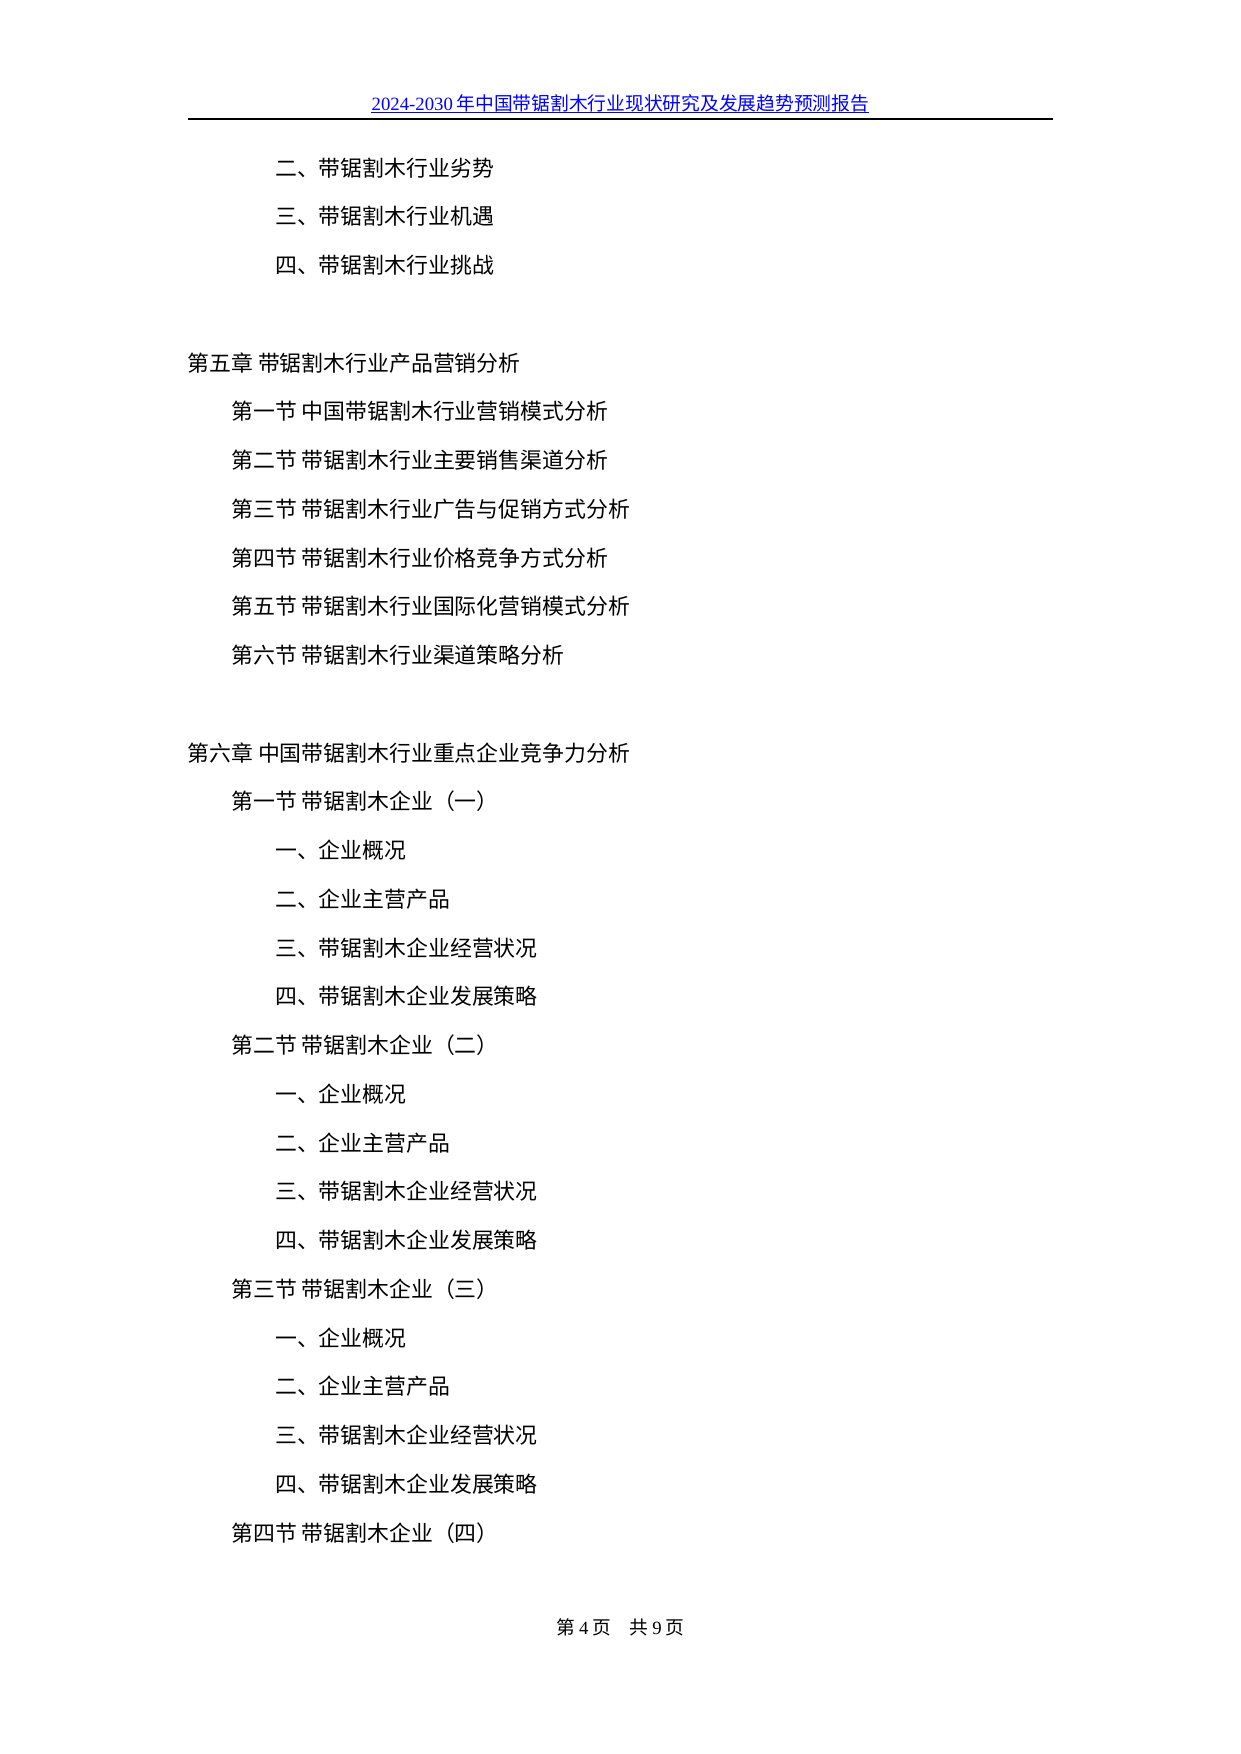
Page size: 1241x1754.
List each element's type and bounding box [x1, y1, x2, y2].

text [187, 150, 1053, 1548]
